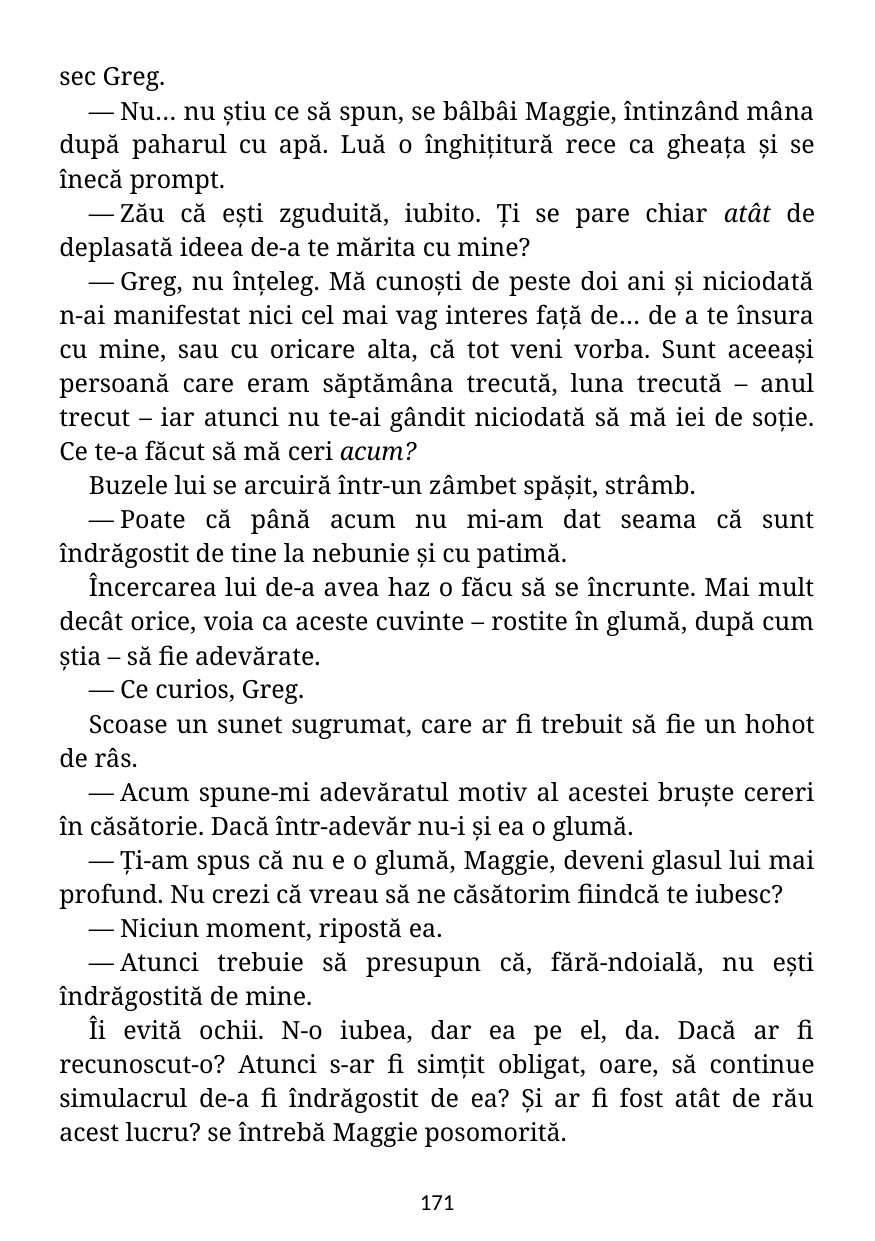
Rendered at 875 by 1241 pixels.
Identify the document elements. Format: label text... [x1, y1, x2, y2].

text — Zău că eşti zguduită, iubito. Ţi se pare chiar atât de deplasată ideea de-a te mărita cu mine? [59, 195, 815, 263]
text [59, 59, 815, 93]
text — Ce curios, Greg. [59, 672, 815, 706]
text Îi evită ochii. N-o iubea, dar ea pe el, da. Dacă ar fi recunoscut-o? Atunci s-ar fi simţit obligat, oare, să continue simulacrul de-a fi îndrăgostit de ea? Şi ar fi fost atât de rău acest lucru? se întrebă Maggie posomorită. [59, 1013, 815, 1149]
text — Atunci trebuie să presupun că, fără-ndoială, nu eşti îndrăgostită de mine. [59, 945, 815, 1013]
text Încercarea lui de-a avea haz o făcu să se încrunte. Mai mult decât orice, voia ca aceste cuvinte – rostite în glumă, după cum ştia – să fie adevărate. [59, 570, 815, 672]
text — Poate că până acum nu mi-am dat seama că sunt îndrăgostit de tine la nebunie şi cu patimă. [59, 502, 815, 570]
text Buzele lui se arcuiră într-un zâmbet spăşit, strâmb. [59, 468, 815, 502]
text — Ţi-am spus că nu e o glumă, Maggie, deveni glasul lui mai profund. Nu crezi că vreau să ne căsătorim fiindcă te iubesc? [59, 842, 815, 911]
text — Nu… nu ştiu ce să spun, se bâlbâi Maggie, întinzând mâna după paharul cu apă. Luă o înghiţitură rece ca gheaţa şi se înecă prompt. [59, 93, 815, 195]
text — Greg, nu înţeleg. Mă cunoşti de peste doi ani şi niciodată n-ai manifestat nici cel mai vag interes faţă de… de a te însura cu mine, sau cu oricare alta, că tot veni vorba. Sunt aceeaşi persoană care eram săptămâna trecută, luna trecută – anul trecut – iar atunci nu te-ai gândit niciodată să mă iei de soţie. Ce te-a făcut să mă ceri acum? [59, 263, 815, 468]
text — Acum spune-mi adevăratul motiv al acestei bruşte cereri în căsătorie. Dacă într-adevăr nu-i şi ea o glumă. [59, 774, 815, 842]
text — Niciun moment, ripostă ea. [59, 911, 815, 945]
text Scoase un sunet sugrumat, care ar fi trebuit să fie un hohot de râs. [59, 706, 815, 774]
